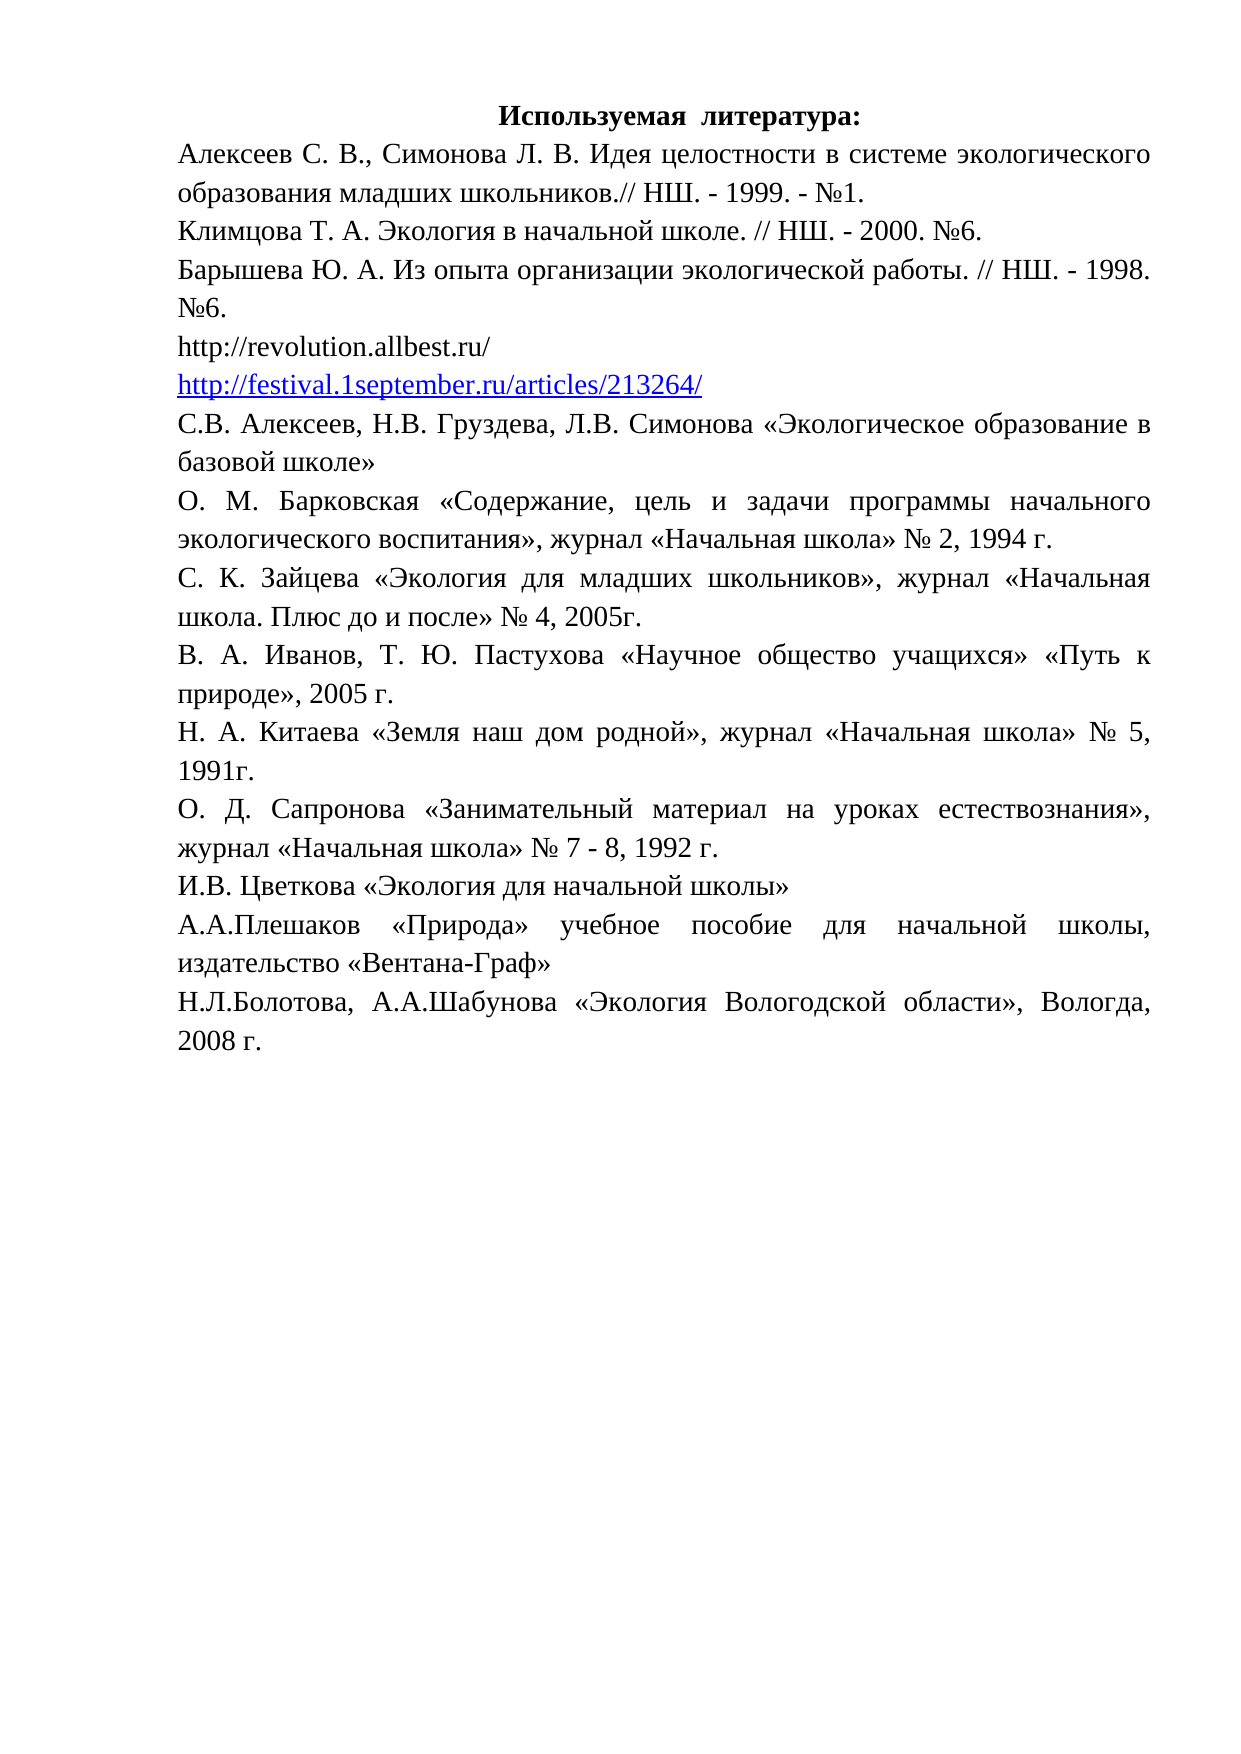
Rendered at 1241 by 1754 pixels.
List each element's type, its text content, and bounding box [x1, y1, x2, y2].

text В. А. Иванов, Т. Ю. Пастухова «Научное общество учащихся» «Путь к природе», 2005 г. [177, 637, 1152, 709]
text И.В. Цветкова «Экология для начальной школы» [177, 868, 1152, 902]
text О. Д. Сапронова «Занимательный материал на уроках естествознания», журнал «Начальная школа» № 7 - 8, 1992 г. [177, 791, 1152, 863]
text С. К. Зайцева «Экология для младших школьников», журнал «Начальная школа. Плюс до и после» № 4, 2005г. [177, 560, 1152, 632]
text Н.Л.Болотова, А.А.Шабунова «Экология Вологодской области», Вологда, 2008 г. [177, 984, 1152, 1056]
text Барышева Ю. А. Из опыта организации экологической работы. // НШ. - 1998. №6. [177, 252, 1152, 324]
text Алексеев С. В., Симонова Л. В. Идея целостности в системе экологического образования младших школьников.// НШ. - 1999. - №1. [177, 136, 1152, 208]
text Н. А. Китаева «Земля наш дом родной», журнал «Начальная школа» № 5, 1991г. [177, 714, 1152, 786]
text http://festival.1september.ru/articles/213264/ [177, 367, 1152, 401]
text С.В. Алексеев, Н.В. Груздева, Л.В. Симонова «Экологическое образование в базовой школе» [177, 406, 1152, 478]
text http://revolution.allbest.ru/ [177, 329, 1152, 362]
text О. М. Барковская «Содержание, цель и задачи программы начального экологического воспитания», журнал «Начальная школа» № 2, 1994 г. [177, 483, 1152, 555]
text Климцова Т. А. Экология в начальной школе. // НШ. - 2000. №6. [177, 213, 1152, 247]
text А.А.Плешаков «Природа» учебное пособие для начальной школы, издательство «Вентана-Граф» [177, 907, 1152, 979]
text Используемая литература: [177, 98, 1152, 131]
